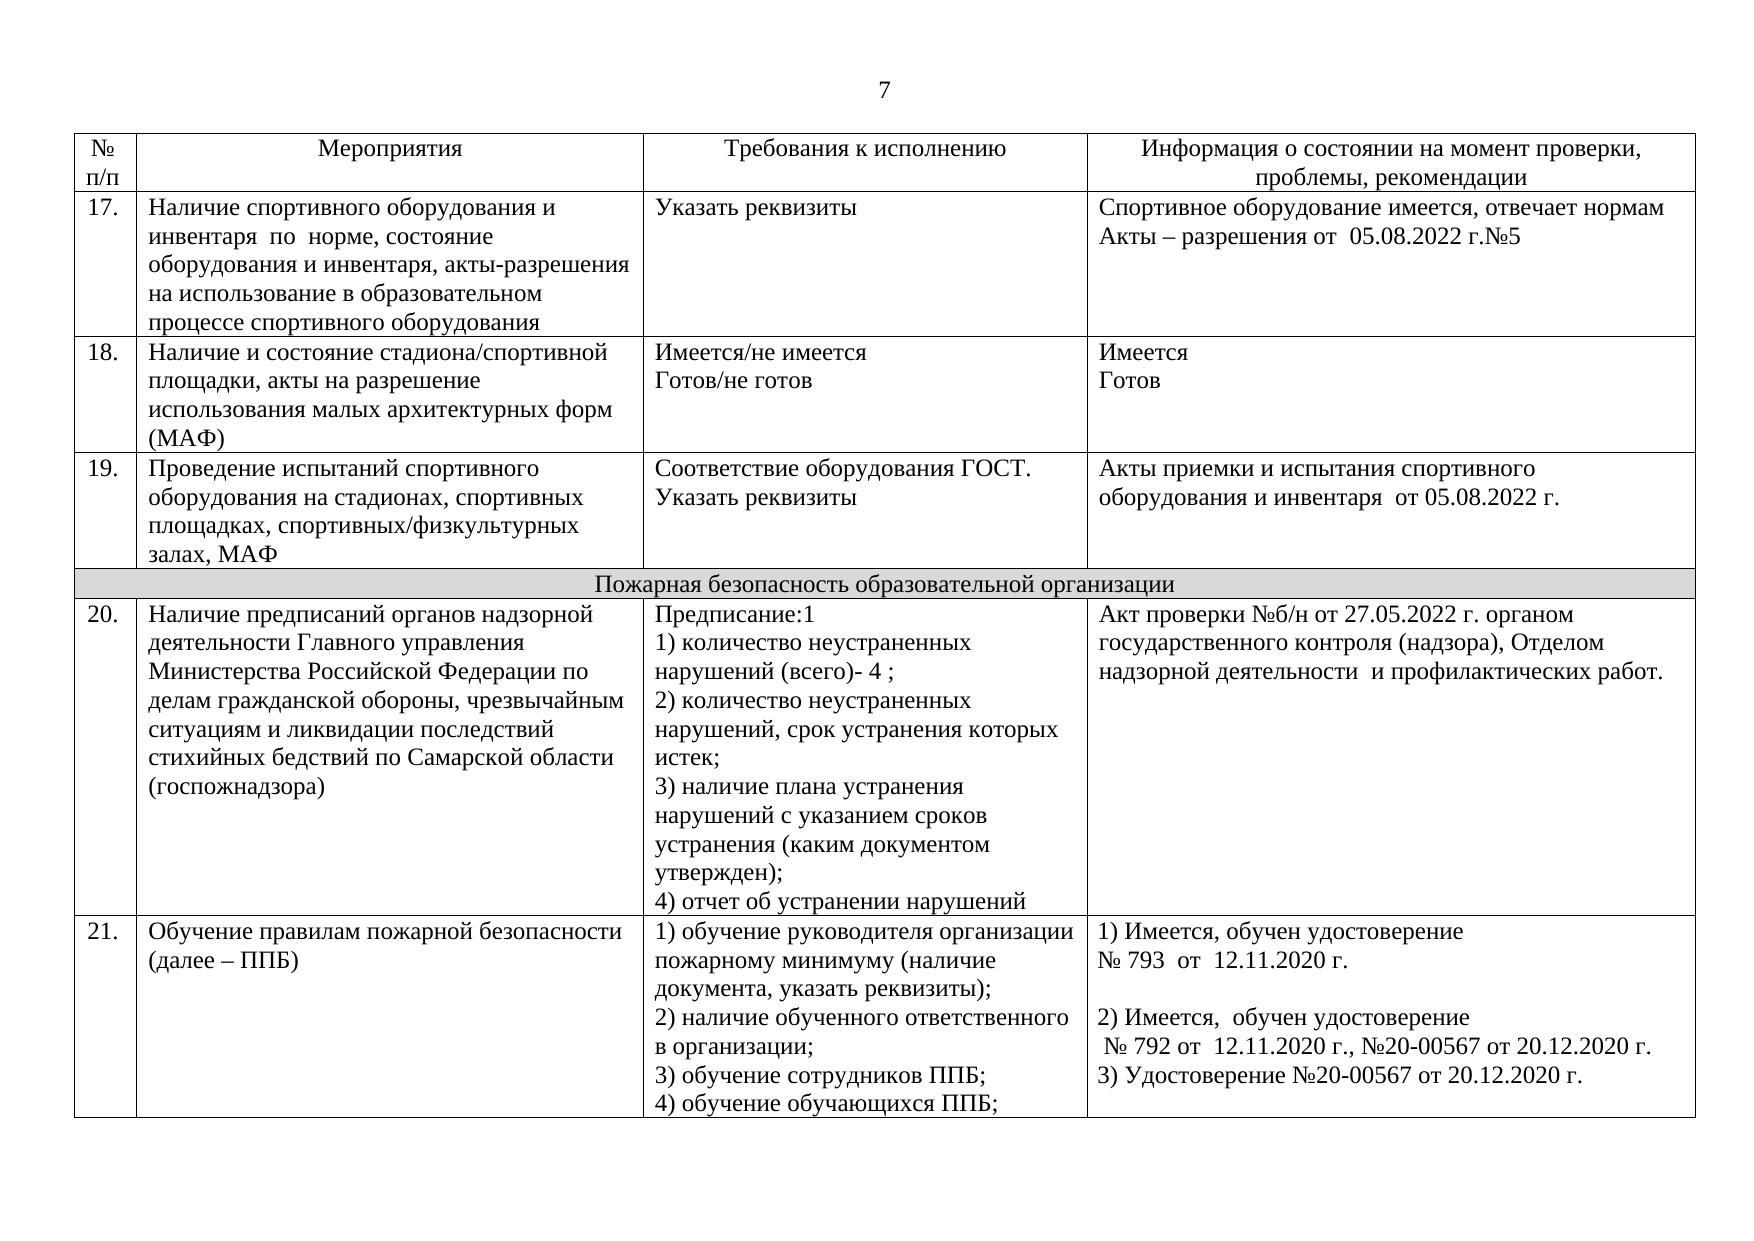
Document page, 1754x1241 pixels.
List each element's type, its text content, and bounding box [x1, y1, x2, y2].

table_cell Проведение испытаний спортивного оборудования на стадионах, спортивных площадках, спортивных/физкультурных залах, МАФ [137, 453, 643, 568]
table_cell [75, 453, 136, 568]
table_cell Акты приемки и испытания спортивного оборудования и инвентаря от 05.08.2022 г. [1088, 453, 1695, 568]
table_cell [137, 916, 643, 1117]
table_cell Наличие спортивного оборудования и инвентаря по норме, состояние оборудования и инвентаря, акты-разрешения на использование в образовательном процессе спортивного оборудования [137, 192, 643, 336]
table_cell Имеется Готов [1088, 337, 1695, 452]
table_cell Указать реквизиты [644, 192, 1087, 336]
table_cell Спортивное оборудование имеется, отвечает нормам Акты – разрешения от 05.08.2022 г.№5 [1088, 192, 1695, 336]
table_cell Наличие предписаний органов надзорной деятельности Главного управления Министерства Российской Федерации по делам гражданской обороны, чрезвычайным ситуациям и ликвидации последствий стихийных бедствий по Самарской области (госпожнадзора) [137, 599, 643, 915]
table_header Требования к исполнению [644, 134, 1087, 191]
table_cell Акт проверки №б/н от 27.05.2022 г. органом государственного контроля (надзора), Отделом надзорной деятельности и профилактических работ. [1088, 599, 1695, 915]
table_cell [1088, 916, 1695, 1117]
table_header № п/п [75, 134, 136, 191]
table_cell Предписание:1 1) количество неустраненных нарушений (всего)- 4 ; 2) количество неустраненных нарушений, срок устранения которых истек; 3) наличие плана устранения нарушений с указанием сроков устранения (каким документом утвержден); 4) отчет об устранении нарушений [644, 599, 1087, 915]
table_cell [75, 337, 136, 452]
table_cell Имеется/не имеется Готов/не готов [644, 337, 1087, 452]
table_header Мероприятия [137, 134, 643, 191]
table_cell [644, 916, 1087, 1117]
table_cell Пожарная безопасность образовательной организации [75, 569, 1695, 598]
table_cell [75, 599, 136, 915]
table_header Информация о состоянии на момент проверки, проблемы, рекомендации [1088, 134, 1695, 191]
table_cell Соответствие оборудования ГОСТ. Указать реквизиты [644, 453, 1087, 568]
table_cell Наличие и состояние стадиона/спортивной площадки, акты на разрешение использования малых архитектурных форм (МАФ) [137, 337, 643, 452]
table_cell [75, 916, 136, 1117]
table_cell [75, 192, 136, 336]
